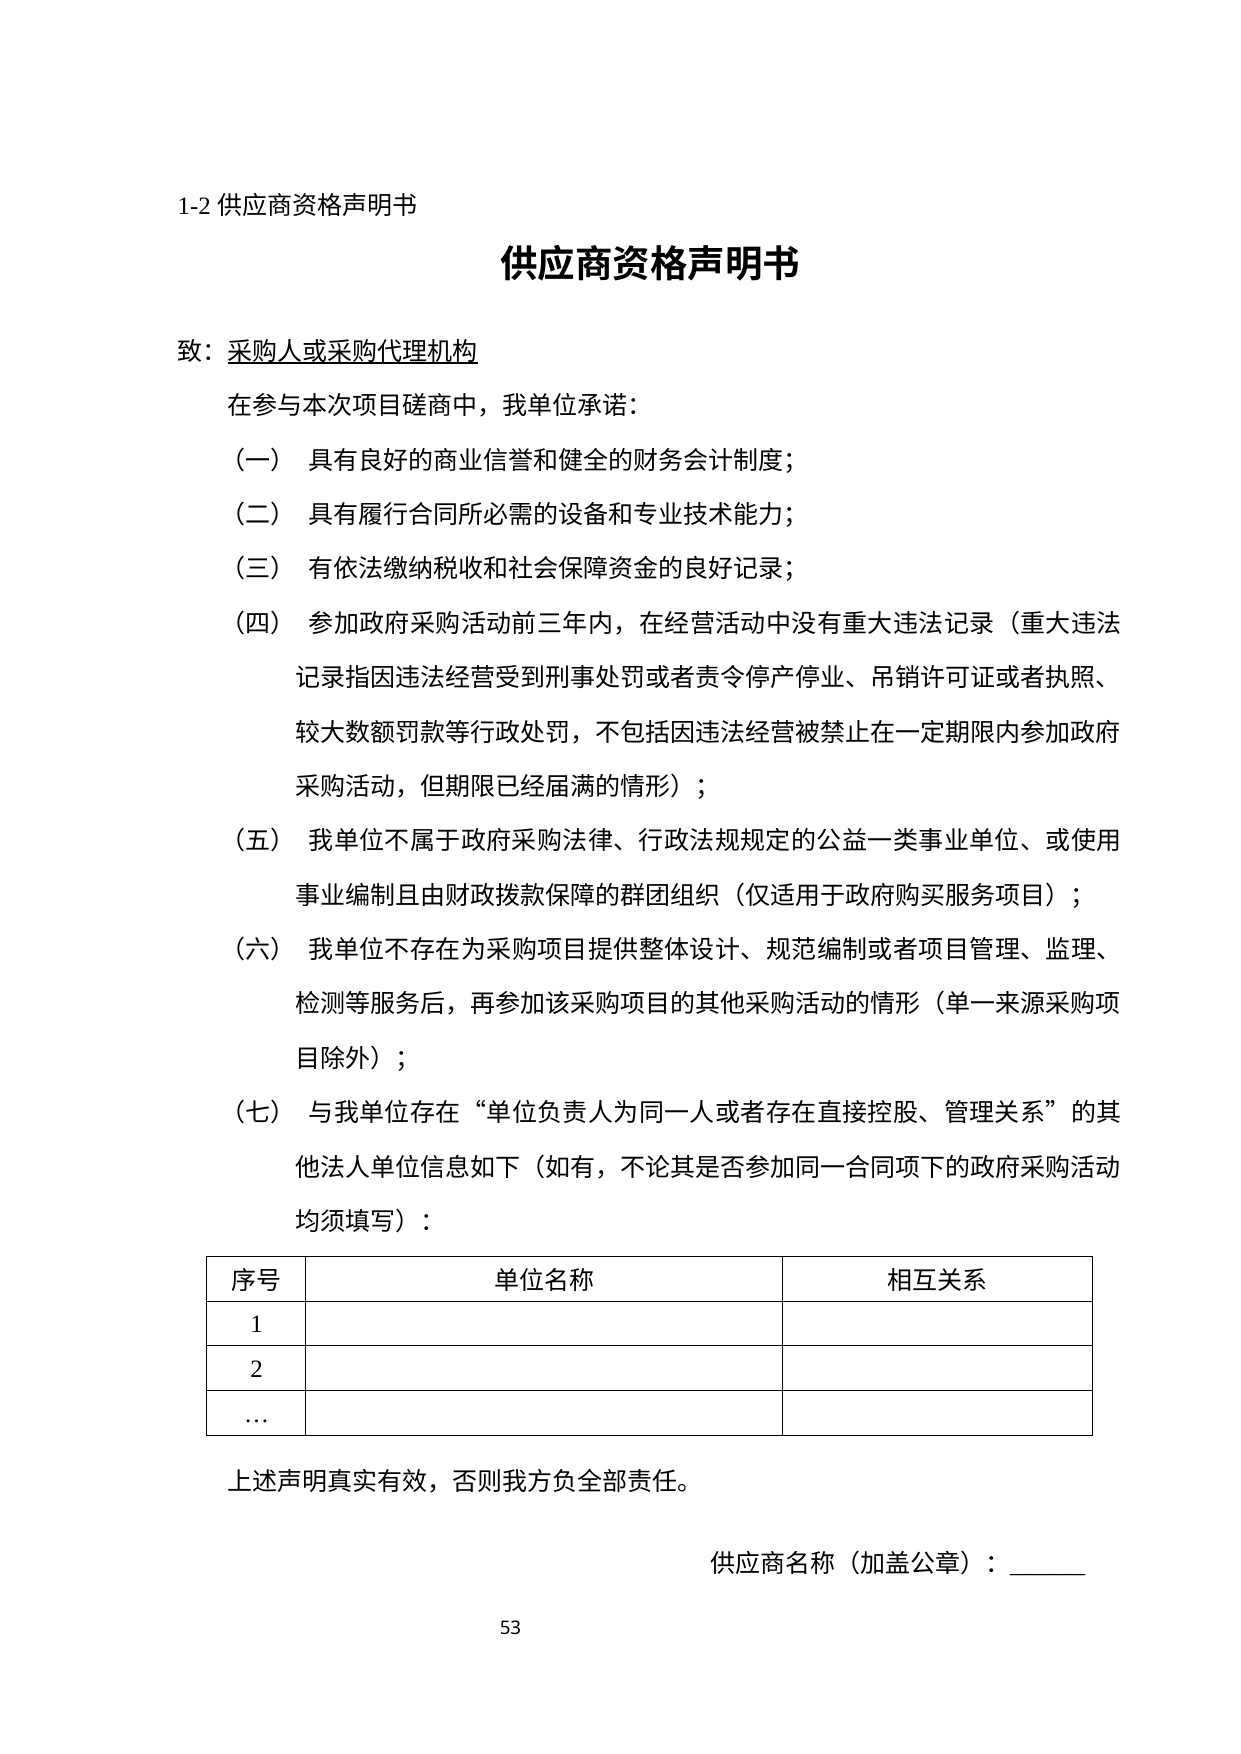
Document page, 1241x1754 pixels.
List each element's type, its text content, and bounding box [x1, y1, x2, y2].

table_cell [783, 1391, 1092, 1435]
table_header 相互关系 [783, 1257, 1092, 1301]
table_cell [306, 1302, 782, 1345]
table_cell [306, 1391, 782, 1435]
text 供应商名称（加盖公章）：______ [177, 1543, 1084, 1579]
subtitle 1-2 供应商资格声明书 [177, 185, 1122, 221]
list 与我单位存在“单位负责人为同一人或者存在直接控股、管理关系”的其他法人单位信息如下（如有，不论其是否参加同一合同项下的政府采购活动均须填写）： [220, 1093, 1122, 1238]
table_header 单位名称 [306, 1257, 782, 1301]
list 具有履行合同所必需的设备和专业技术能力； [220, 494, 1122, 531]
text 在参与本次项目磋商中，我单位承诺： [177, 386, 1122, 422]
table_cell 1 [207, 1302, 305, 1345]
table_cell [783, 1346, 1092, 1390]
list 参加政府采购活动前三年内，在经营活动中没有重大违法记录（重大违法记录指因违法经营受到刑事处罚或者责令停产停业、吊销许可证或者执照、较大数额罚款等行政处罚，不包括因违法经营被禁止在一定期限内参加政府采购活动，但期限已经届满的情形）； [220, 603, 1122, 803]
list 有依法缴纳税收和社会保障资金的良好记录； [220, 549, 1122, 585]
table_cell [306, 1346, 782, 1390]
table_header 序号 [207, 1257, 305, 1301]
text 供应商资格声明书 [177, 234, 1122, 288]
text 致：采购人或采购代理机构 [177, 331, 1122, 368]
list 具有良好的商业信誉和健全的财务会计制度； [220, 440, 1122, 476]
table_cell 2 [207, 1346, 305, 1390]
table_cell [783, 1302, 1092, 1345]
text 上述声明真实有效，否则我方负全部责任。 [177, 1461, 1122, 1497]
list 我单位不属于政府采购法律、行政法规规定的公益一类事业单位、或使用事业编制且由财政拨款保障的群团组织（仅适用于政府购买服务项目）； [220, 821, 1122, 911]
list 我单位不存在为采购项目提供整体设计、规范编制或者项目管理、监理、检测等服务后，再参加该采购项目的其他采购活动的情形（单一来源采购项目除外）； [220, 929, 1122, 1074]
table_cell … [207, 1391, 305, 1435]
